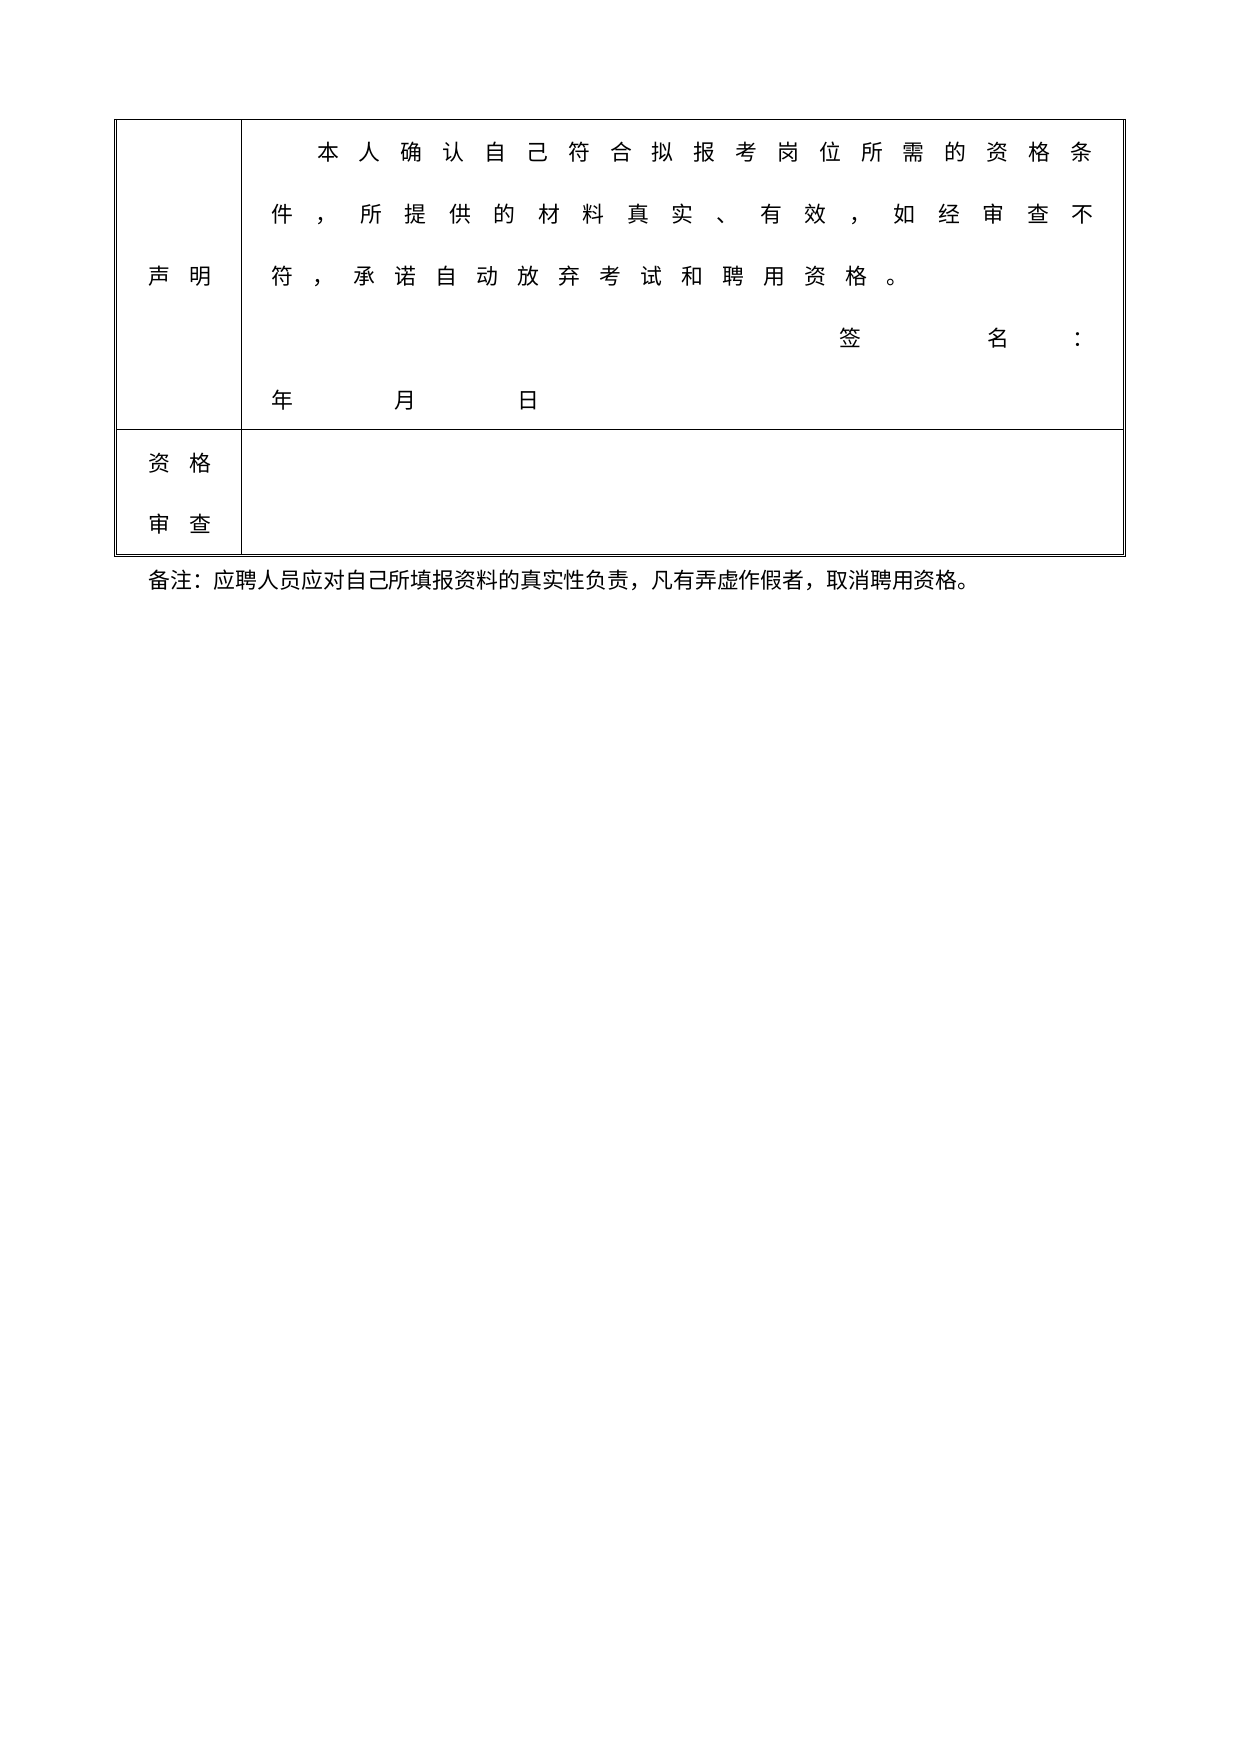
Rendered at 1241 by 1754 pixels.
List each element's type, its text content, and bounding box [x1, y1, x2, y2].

table_cell 声明 [117, 120, 241, 429]
table_cell 资格审查 [117, 430, 241, 554]
text 备注：应聘人员应对自己所填报资料的真实性负责，凡有弄虚作假者，取消聘用资格。 [148, 563, 1092, 595]
table_cell 本人确认自己符合拟报考岗位所需的资格条件，所提供的材料真实、有效，如经审查不符，承诺自动放弃考试和聘用资格。 签 名： 年 月 日 [242, 120, 1123, 429]
table_cell [242, 430, 1123, 554]
